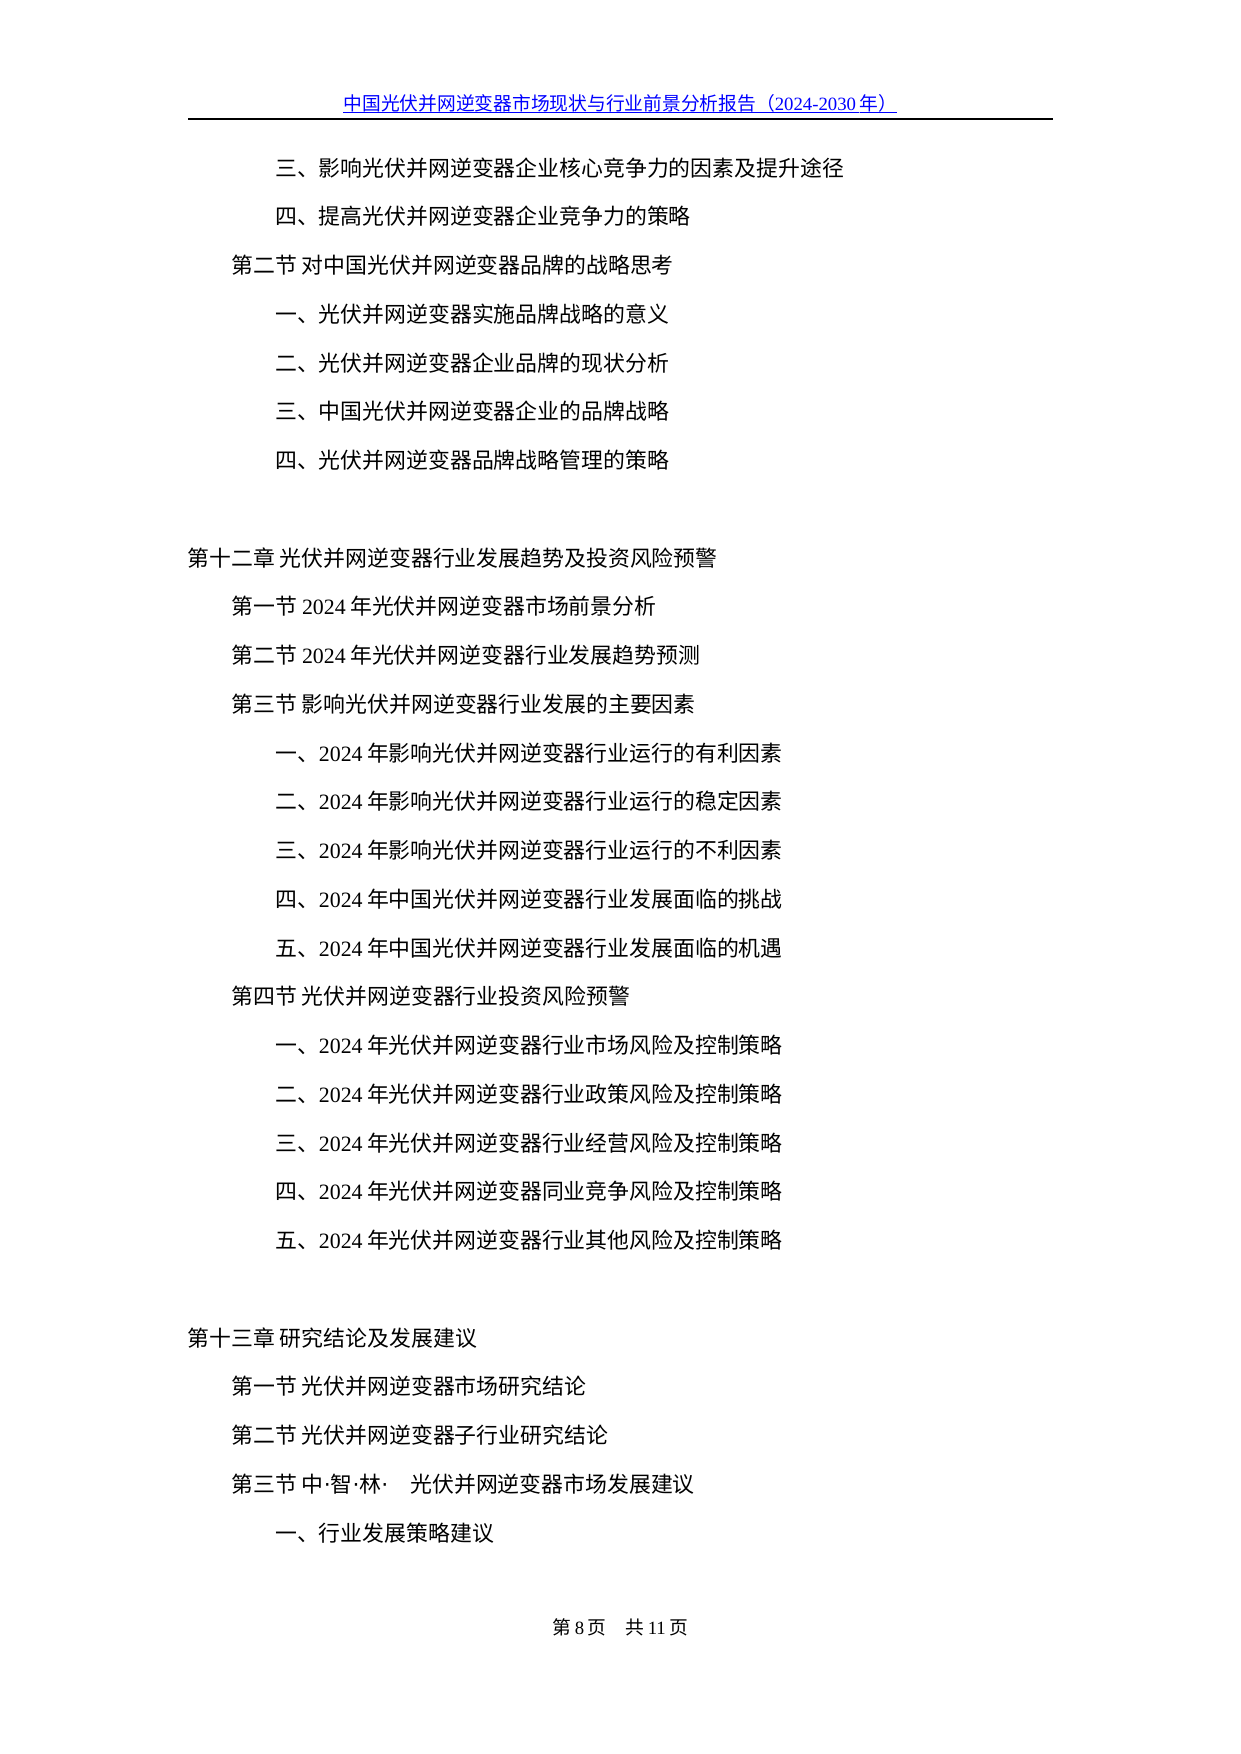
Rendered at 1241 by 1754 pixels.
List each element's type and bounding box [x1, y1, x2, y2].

text [187, 150, 1053, 1548]
